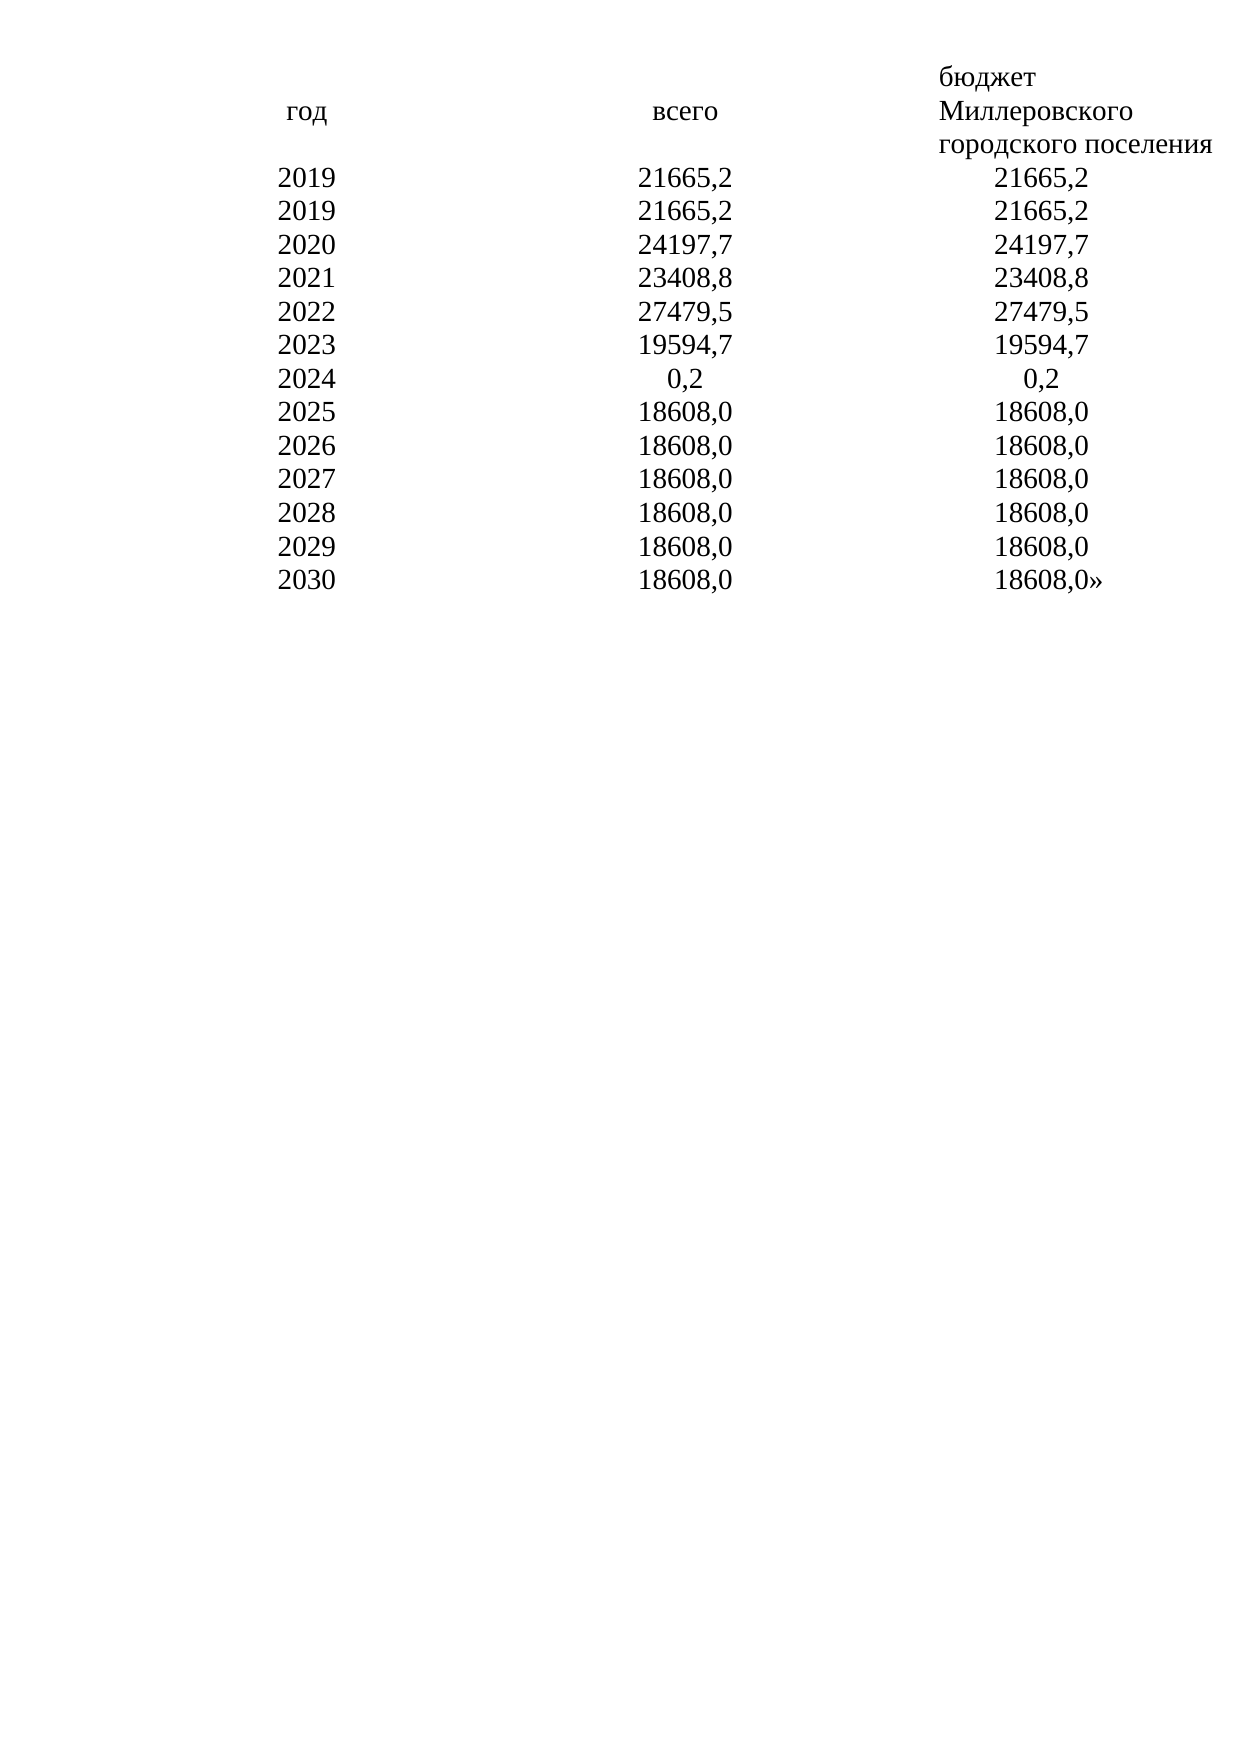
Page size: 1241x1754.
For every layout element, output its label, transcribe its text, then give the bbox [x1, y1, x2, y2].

table_cell 21665,2 [931, 160, 1152, 193]
table_cell 23408,8 [931, 260, 1152, 294]
table_cell 19594,7 [439, 328, 931, 361]
table_cell 2020 [174, 227, 439, 260]
table_cell 18608,0 [931, 395, 1152, 428]
table_cell 24197,7 [931, 227, 1152, 260]
table_cell 0,2 [931, 361, 1152, 394]
table_cell 2023 [174, 328, 439, 361]
table_cell 18608,0 [931, 428, 1152, 462]
table_cell 19594,7 [931, 328, 1152, 361]
table_cell 18608,0 [439, 529, 931, 562]
table_cell 18608,0 [931, 495, 1152, 529]
table_cell 18608,0 [439, 562, 931, 596]
table_cell бюджет Миллеровского городского поселения [931, 59, 1226, 160]
table_cell 18608,0 [931, 462, 1152, 495]
table_cell 21665,2 [439, 193, 931, 227]
table_cell 2028 [174, 495, 439, 529]
table_cell 2027 [174, 462, 439, 495]
table_cell 23408,8 [439, 260, 931, 294]
table_cell 18608,0 [931, 529, 1152, 562]
table_cell 18608,0 [439, 428, 931, 462]
table_cell 2025 [174, 395, 439, 428]
table_cell 2022 [174, 294, 439, 327]
table_cell 27479,5 [439, 294, 931, 327]
table_cell 2029 [174, 529, 439, 562]
table_cell 21665,2 [439, 160, 931, 193]
table_cell 2024 [174, 361, 439, 394]
table_cell 18608,0 [439, 495, 931, 529]
table_cell 18608,0 [439, 462, 931, 495]
table_cell год [174, 59, 439, 160]
table_cell 18608,0» [931, 562, 1152, 596]
table_cell 2026 [174, 428, 439, 462]
table_cell 27479,5 [931, 294, 1152, 327]
table_cell 2021 [174, 260, 439, 294]
table_cell 2019 [174, 193, 439, 227]
table_cell 0,2 [439, 361, 931, 394]
table_cell 24197,7 [439, 227, 931, 260]
table_cell всего [439, 59, 931, 160]
table_cell 21665,2 [931, 193, 1152, 227]
table_cell 18608,0 [439, 395, 931, 428]
table_cell 2019 [174, 160, 439, 193]
table_cell 2030 [174, 562, 439, 596]
